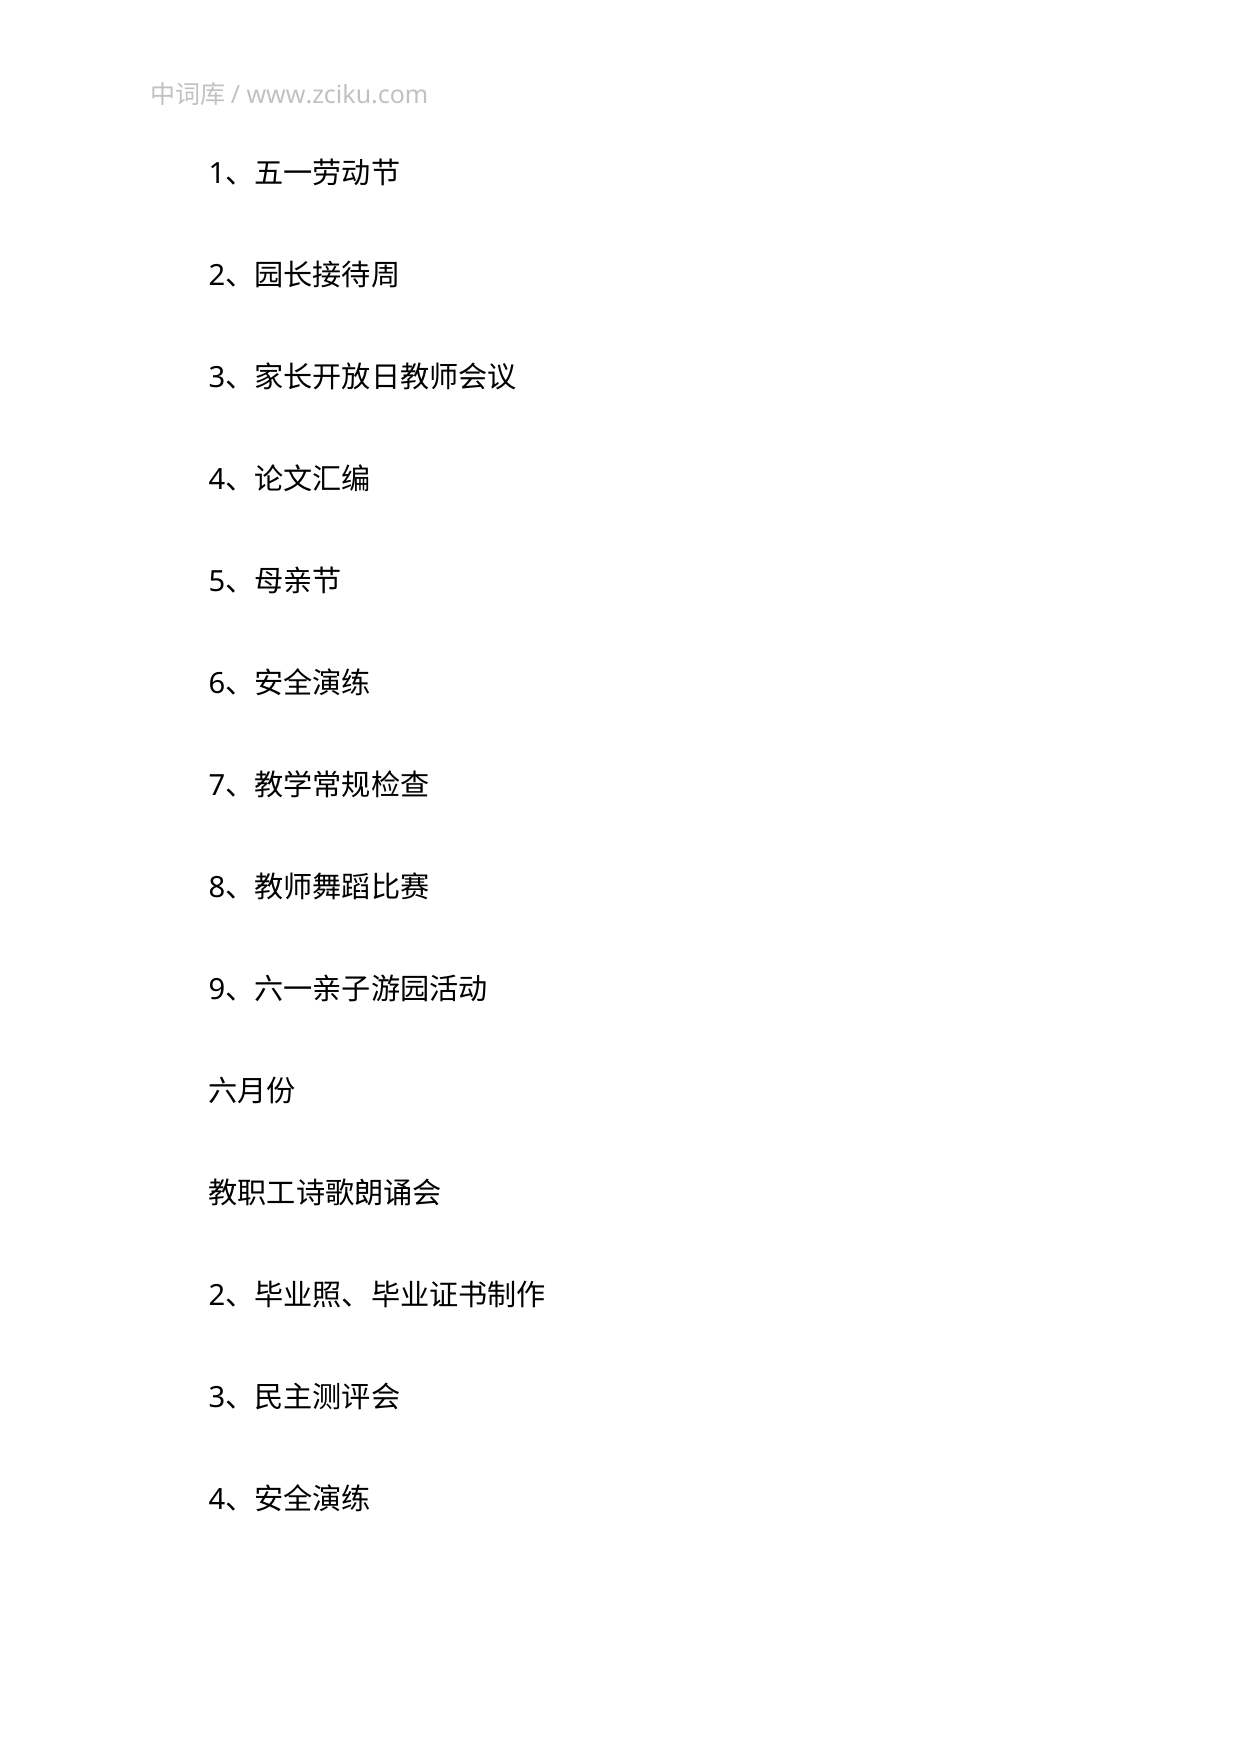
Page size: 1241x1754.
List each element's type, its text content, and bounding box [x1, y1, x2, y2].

text 6、安全演练 [150, 660, 1090, 702]
text 4、安全演练 [150, 1475, 1090, 1518]
text 4、论文汇编 [150, 456, 1090, 498]
text 3、民主测评会 [150, 1373, 1090, 1416]
text 2、毕业照、毕业证书制作 [150, 1271, 1090, 1314]
text 六月份 [150, 1068, 1090, 1110]
text 3、家长开放日教师会议 [150, 354, 1090, 396]
text 2、园长接待周 [150, 252, 1090, 294]
text 7、教学常规检查 [150, 762, 1090, 804]
text 9、六一亲子游园活动 [150, 966, 1090, 1008]
text 8、教师舞蹈比赛 [150, 864, 1090, 906]
text 1、五一劳动节 [150, 150, 1090, 192]
text 5、母亲节 [150, 558, 1090, 600]
text 教职工诗歌朗诵会 [150, 1169, 1090, 1212]
